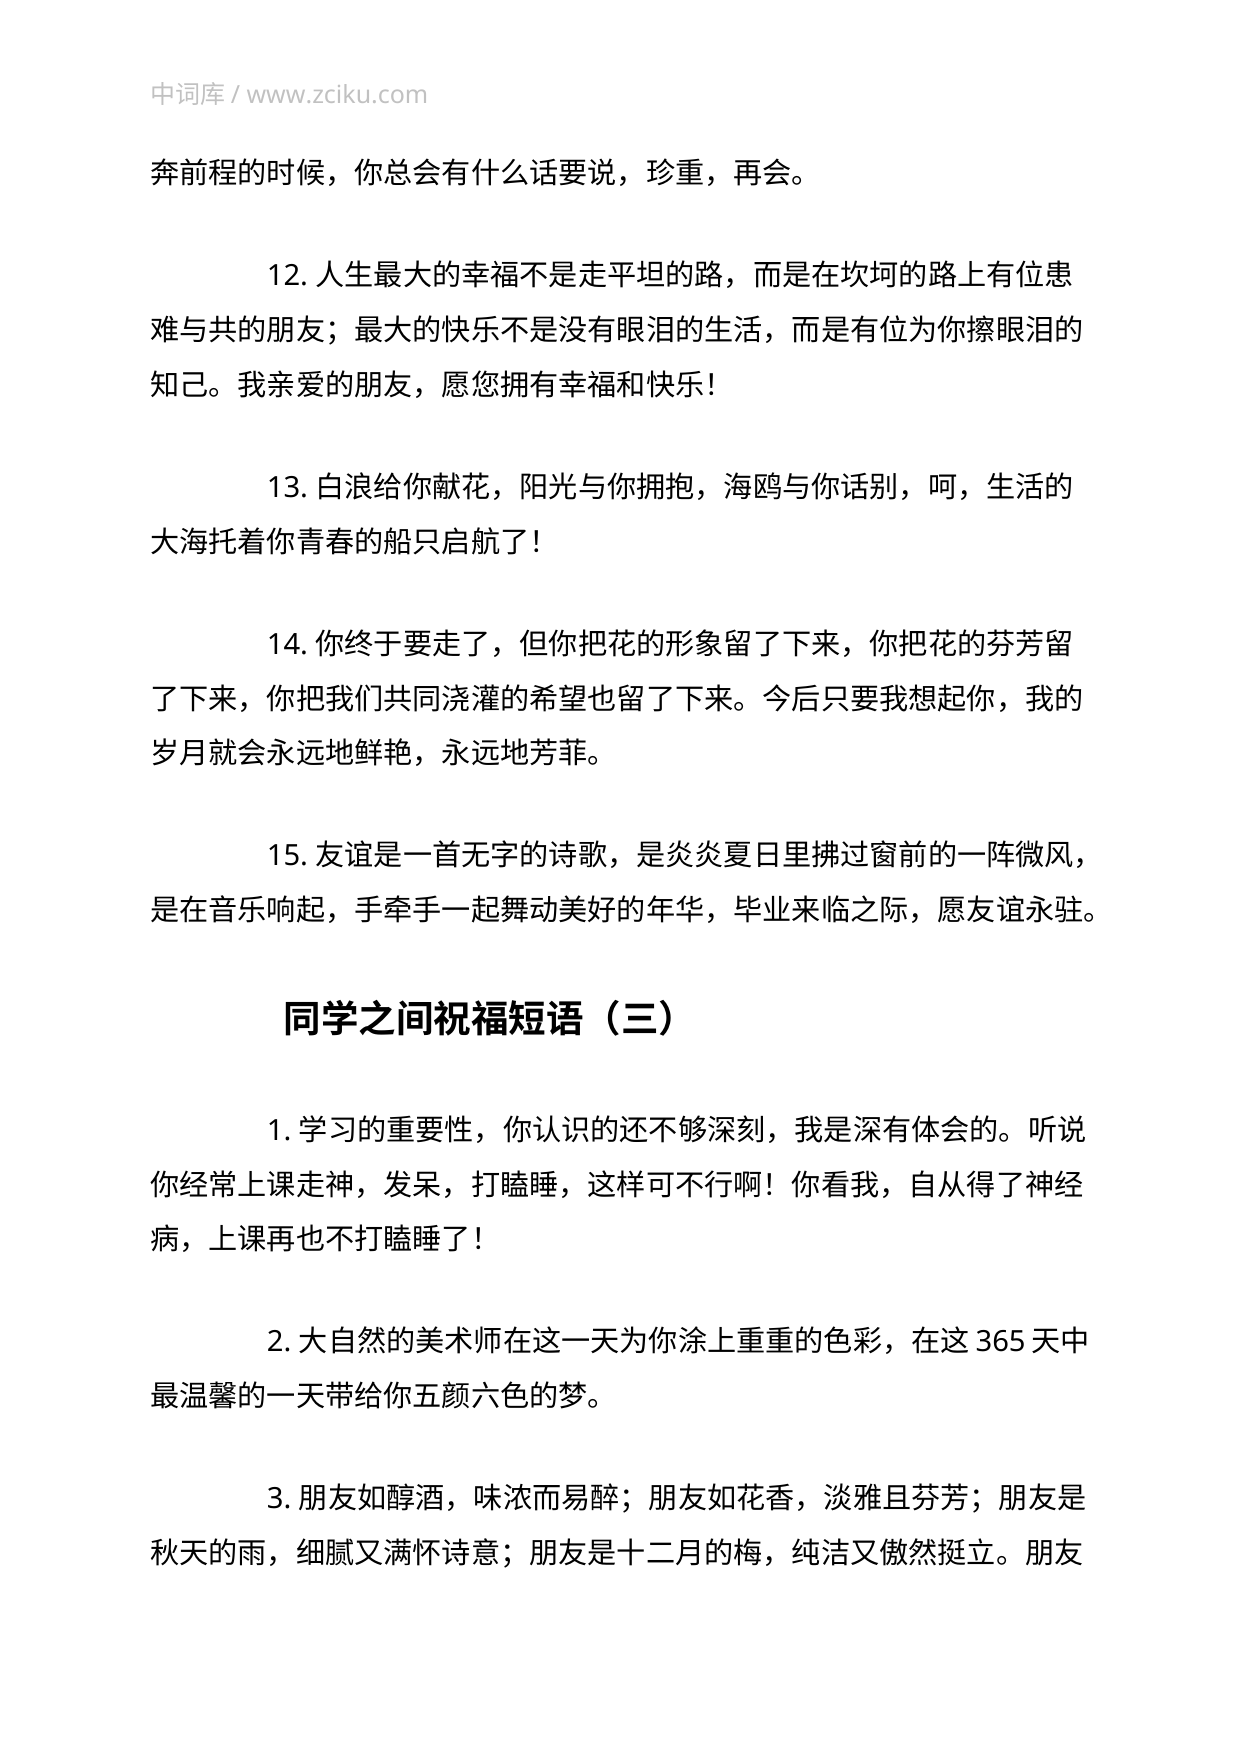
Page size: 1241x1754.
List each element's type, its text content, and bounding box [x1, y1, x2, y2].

text 14. 你终于要走了，但你把花的形象留了下来，你把花的芬芳留了下来，你把我们共同浇灌的希望也留了下来。今后只要我想起你，我的岁月就会永远地鲜艳，永远地芳菲。 [150, 620, 1090, 772]
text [150, 1474, 1090, 1572]
text 2. 大自然的美术师在这一天为你涂上重重的色彩，在这365天中最温馨的一天带给你五颜六色的梦。 [150, 1318, 1090, 1415]
text 13. 白浪给你献花，阳光与你拥抱，海鸥与你话别，呵，生活的大海托着你青春的船只启航了！ [150, 463, 1090, 561]
text 12. 人生最大的幸福不是走平坦的路，而是在坎坷的路上有位患难与共的朋友；最大的快乐不是没有眼泪的生活，而是有位为你擦眼泪的知己。我亲爱的朋友，愿您拥有幸福和快乐！ [150, 252, 1090, 404]
text 同学之间祝福短语（三） [150, 989, 1090, 1043]
text 15. 友谊是一首无字的诗歌，是炎炎夏日里拂过窗前的一阵微风，是在音乐响起，手牵手一起舞动美好的年华，毕业来临之际，愿友谊永驻。 [150, 832, 1090, 929]
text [150, 150, 1090, 192]
text 1. 学习的重要性，你认识的还不够深刻，我是深有体会的。听说你经常上课走神，发呆，打瞌睡，这样可不行啊！你看我，自从得了神经病，上课再也不打瞌睡了！ [150, 1106, 1090, 1258]
